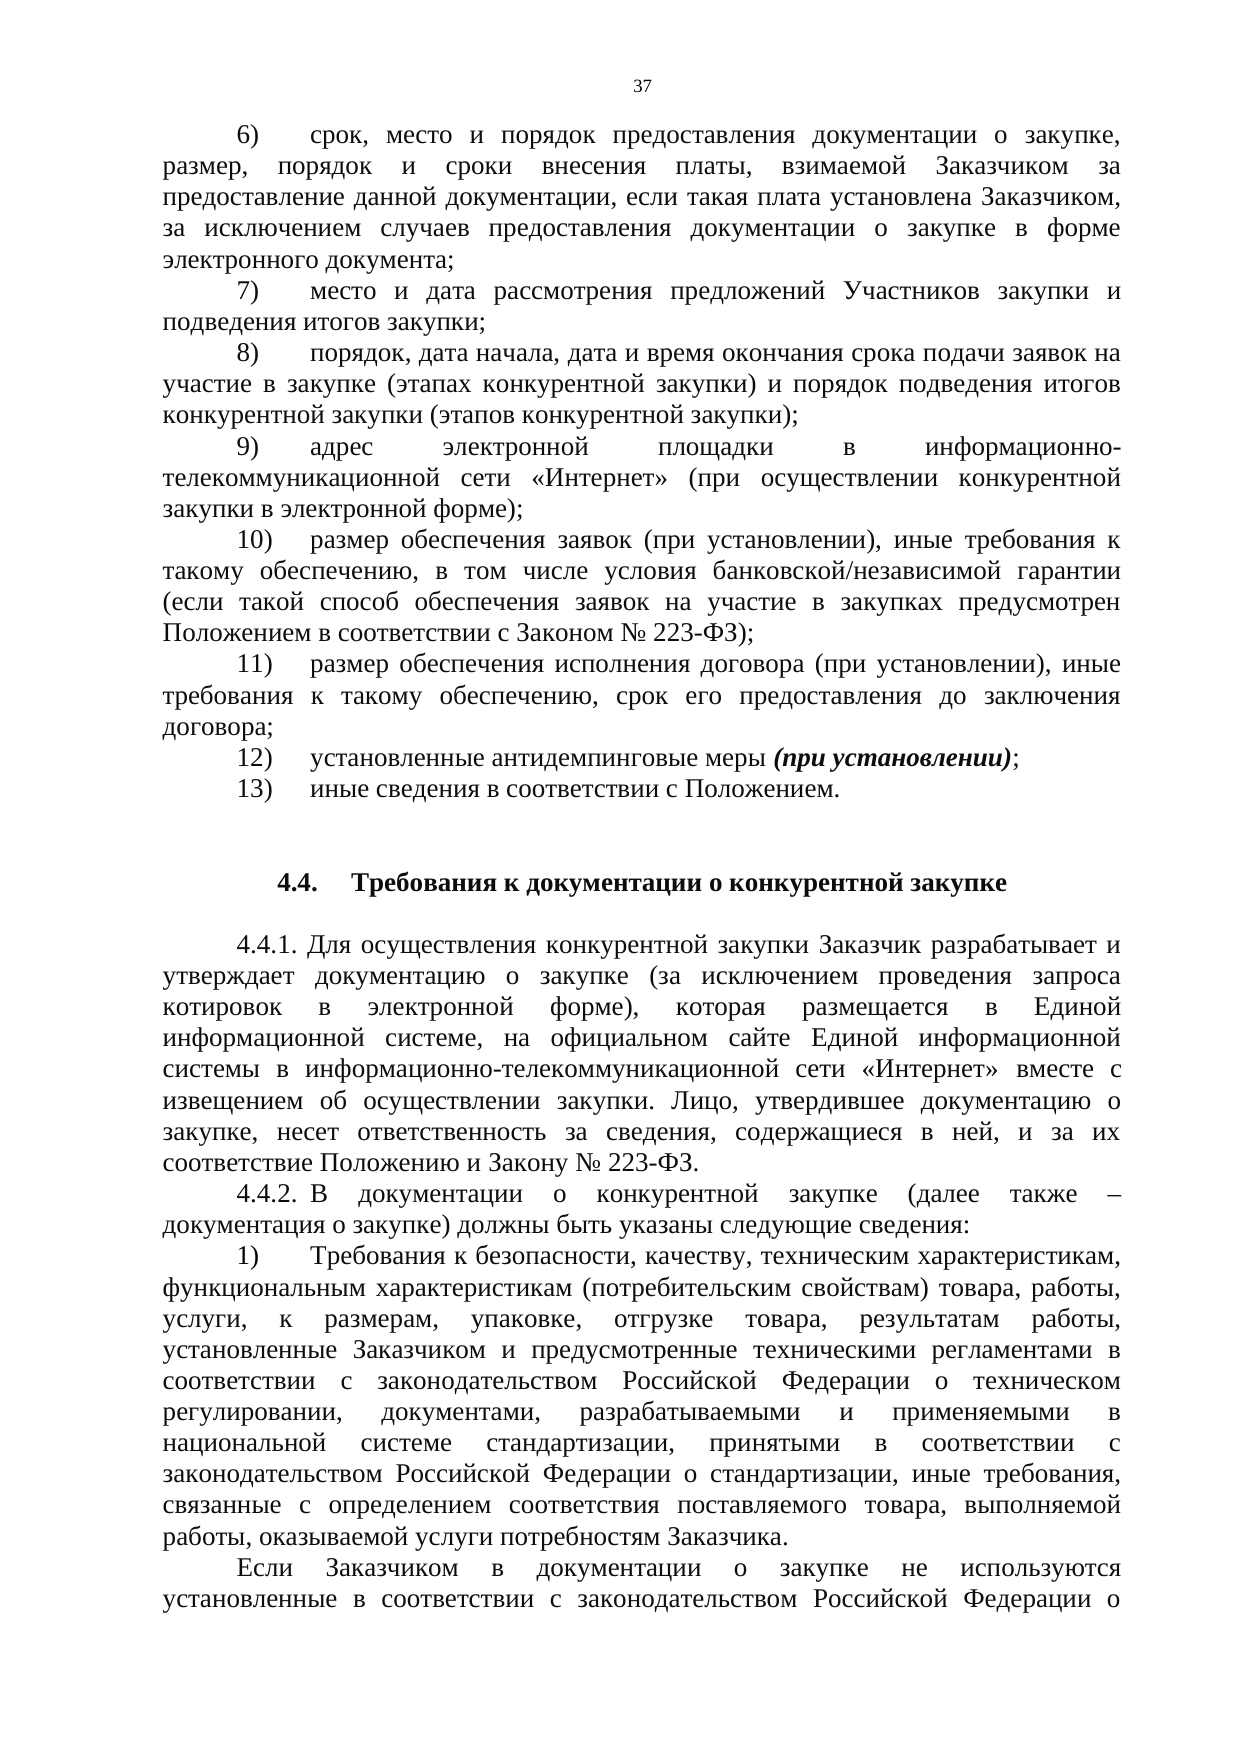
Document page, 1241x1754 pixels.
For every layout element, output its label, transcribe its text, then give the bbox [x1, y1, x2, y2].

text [162, 1551, 1122, 1613]
list Требования к безопасности, качеству, техническим характеристикам, функциональным характеристикам (потребительским свойствам) товара, работы, услуги, к размерам, упаковке, отгрузке товара, результатам работы, установленные Заказчиком и предусмотренные техническими регламентами в соответствии с законодательством Российской Федерации о техническом регулировании, документами, разрабатываемыми и применяемыми в национальной системе стандартизации, принятыми в соответствии с законодательством Российской Федерации о стандартизации, иные требования, связанные с определением соответствия поставляемого товара, выполняемой работы, оказываемой услуги потребностям Заказчика. [162, 1239, 1122, 1551]
list размер обеспечения заявок (при установлении), иные требования к такому обеспечению, в том числе условия банковской/независимой гарантии (если такой способ обеспечения заявок на участие в закупках предусмотрен Положением в соответствии с Законом № 223-ФЗ); [162, 523, 1122, 648]
list порядок, дата начала, дата и время окончания срока подачи заявок на участие в закупке (этапах конкурентной закупки) и порядок подведения итогов конкурентной закупки (этапов конкурентной закупки); [162, 336, 1122, 429]
list В документации о конкурентной закупке (далее также – документация о закупке) должны быть указаны следующие сведения: [162, 1177, 1122, 1239]
list иные сведения в соответствии с Положением. [162, 772, 1122, 803]
text 4.4.1. Для осуществления конкурентной закупки Заказчик разрабатывает и утверждает документацию о закупке (за исключением проведения запроса котировок в электронной форме), которая размещается в Единой информационной системе, на официальном сайте Единой информационной системы в информационно-телекоммуникационной сети «Интернет» вместе с извещением об осуществлении закупки. Лицо, утвердившее документацию о закупке, несет ответственность за сведения, содержащиеся в ней, и за их соответствие Положению и Закону № 223-ФЗ. [162, 928, 1122, 1177]
list срок, место и порядок предоставления документации о закупке, размер, порядок и сроки внесения платы, взимаемой Заказчиком за предоставление данной документации, если такая плата установлена Заказчиком, за исключением случаев предоставления документации о закупке в форме электронного документа; [162, 118, 1122, 274]
list размер обеспечения исполнения договора (при установлении), иные требования к такому обеспечению, срок его предоставления до заключения договора; [162, 648, 1122, 741]
list место и дата рассмотрения предложений Участников закупки и подведения итогов закупки; [162, 274, 1122, 336]
list адрес электронной площадки в информационно-телекоммуникационной сети «Интернет» (при осуществлении конкурентной закупки в электронной форме); [162, 429, 1122, 523]
list установленные антидемпинговые меры (при установлении); [162, 741, 1122, 772]
list Требования к документации о конкурентной закупке [162, 866, 1122, 897]
